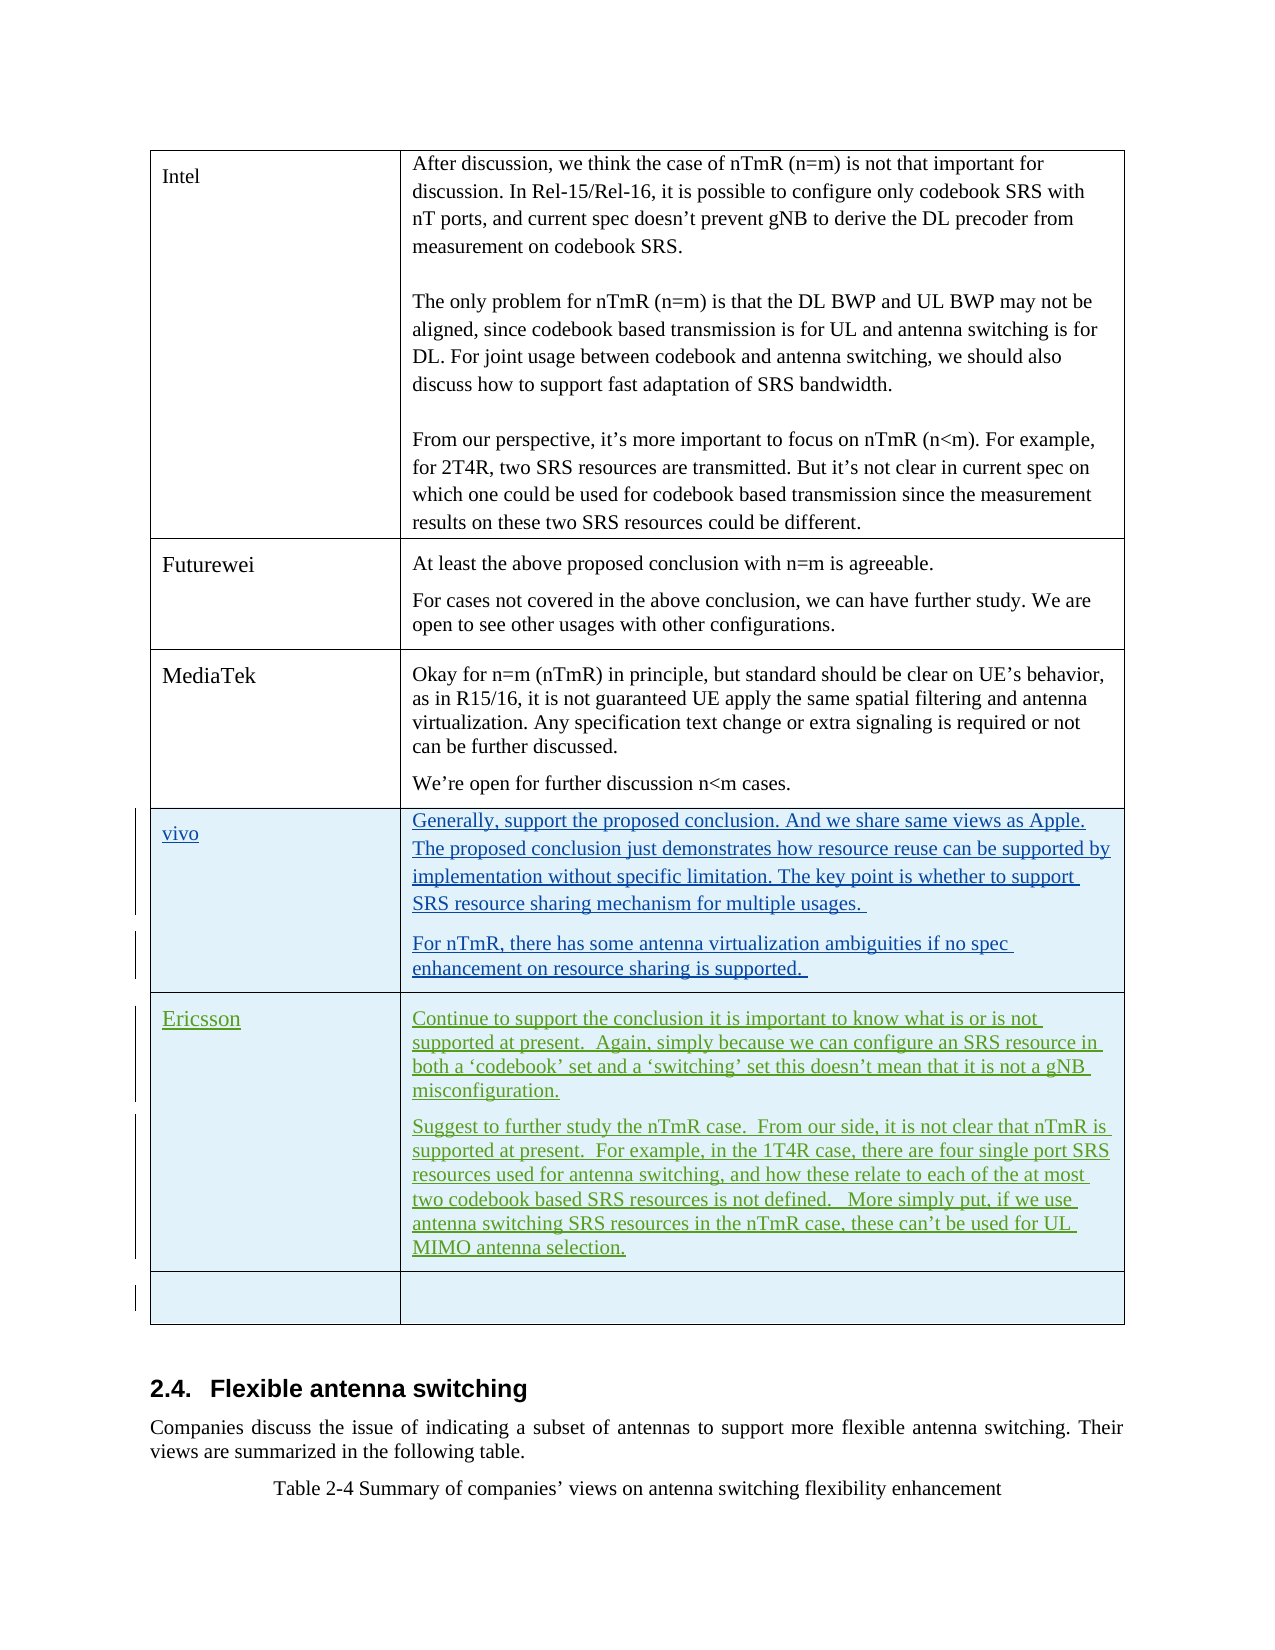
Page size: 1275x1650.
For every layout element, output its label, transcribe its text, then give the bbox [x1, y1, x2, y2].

table_cell At least the above proposed conclusion with n=m is agreeable. For cases not covered in the above conclusion, we can have further study. We are open to see other usages with other configurations. [401, 539, 1124, 648]
text Companies discuss the issue of indicating a subset of antennas to support more flexible antenna switching. Their views are summarized in the following table. [150, 1415, 1125, 1463]
text Table 2-4 Summary of companies’ views on antenna switching flexibility enhancement [150, 1476, 1125, 1499]
table_cell Okay for n=m (nTmR) in principle, but standard should be clear on UE’s behavior, as in R15/16, it is not guaranteed UE apply the same spatial filtering and antenna virtualization. Any specification text change or extra signaling is required or not can be further discussed. We’re open for further discussion n<m cases. [401, 650, 1124, 807]
table_cell Intel [151, 151, 400, 538]
table_cell MediaTek [151, 650, 400, 807]
subtitle Flexible antenna switching [150, 1374, 1125, 1402]
table_cell Futurewei [151, 539, 400, 648]
table_cell After discussion, we think the case of nTmR (n=m) is not that important for discussion. In Rel-15/Rel-16, it is possible to configure only codebook SRS with nT ports, and current spec doesn’t prevent gNB to derive the DL precoder from measurement on codebook SRS. The only problem for nTmR (n=m) is that the DL BWP and UL BWP may not be aligned, since codebook based transmission is for UL and antenna switching is for DL. For joint usage between codebook and antenna switching, we should also discuss how to support fast adaptation of SRS bandwidth. From our perspective, it’s more important to focus on nTmR (n<m). For example, for 2T4R, two SRS resources are transmitted. But it’s not clear in current spec on which one could be used for codebook based transmission since the measurement results on these two SRS resources could be different. [401, 151, 1124, 538]
